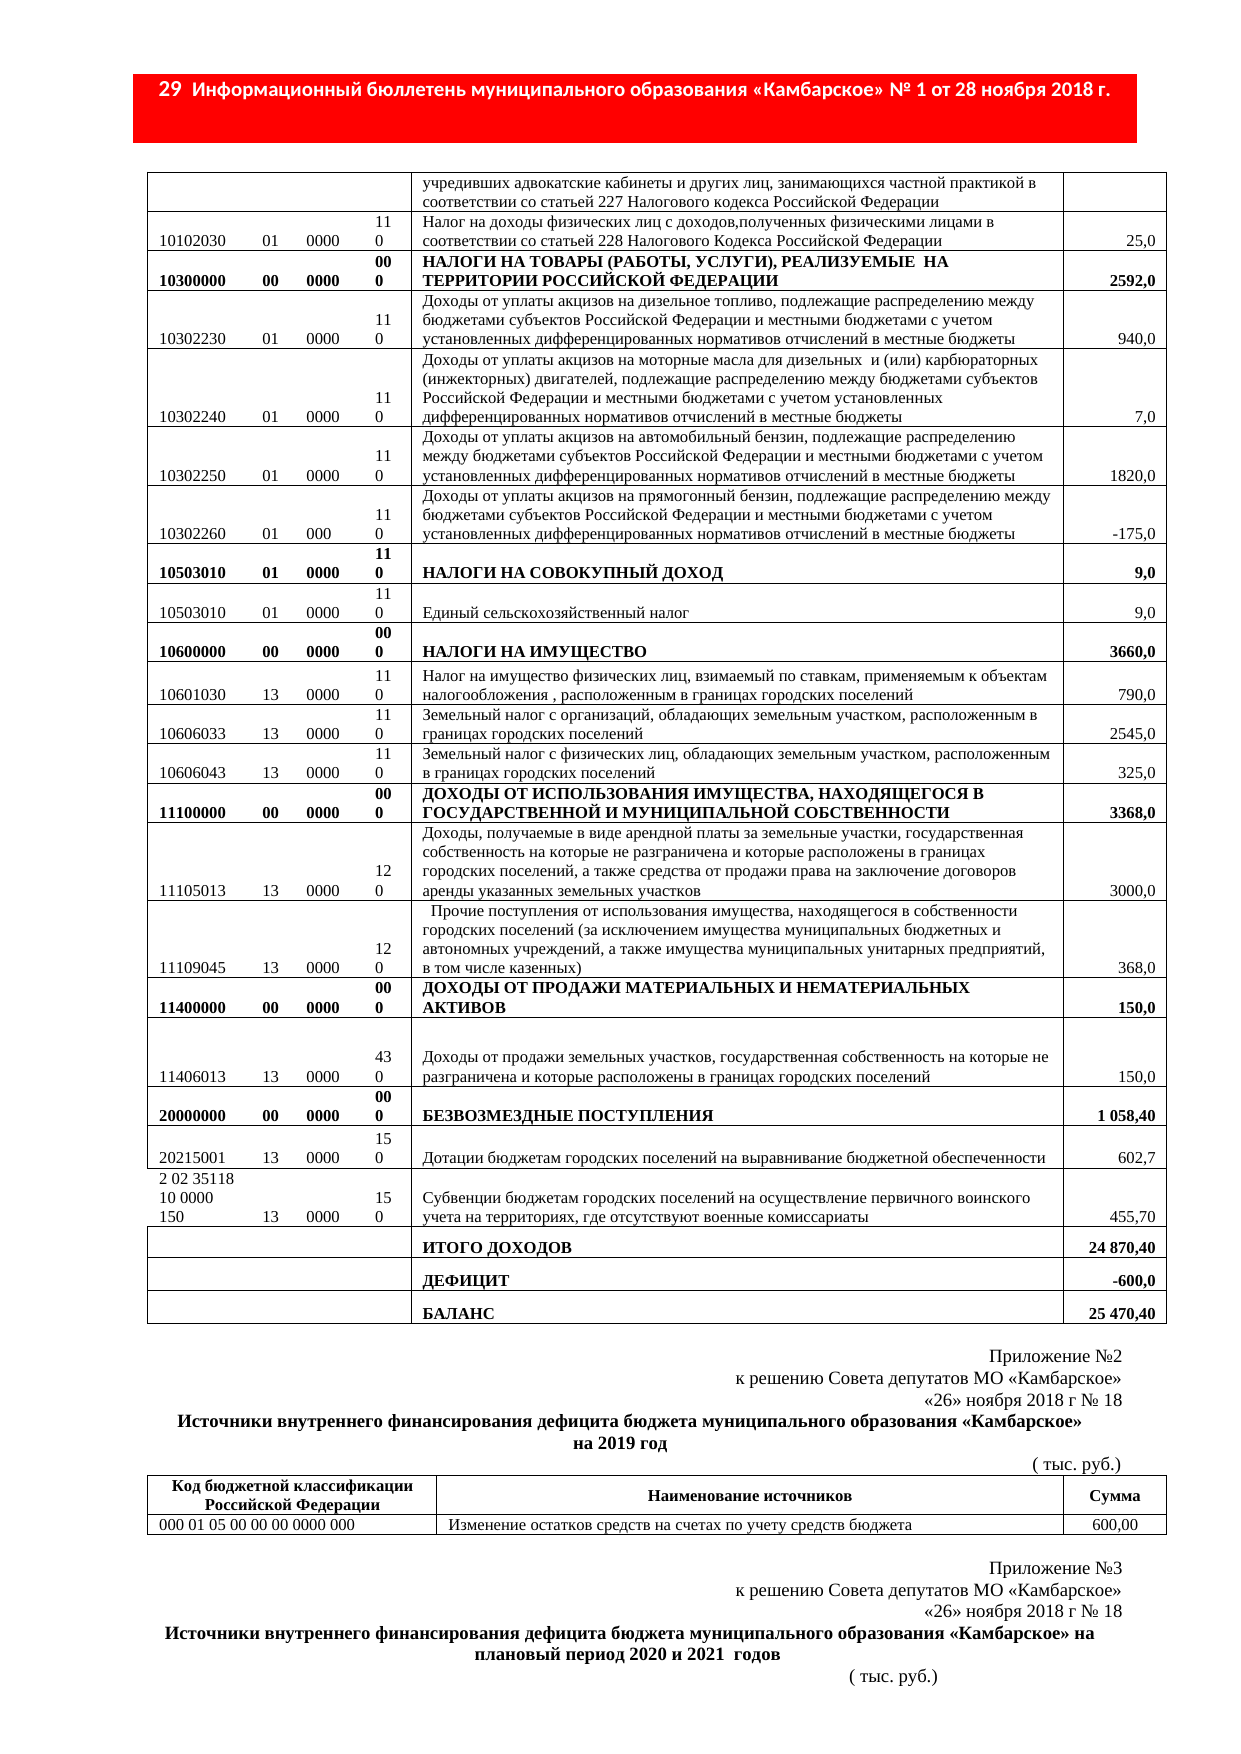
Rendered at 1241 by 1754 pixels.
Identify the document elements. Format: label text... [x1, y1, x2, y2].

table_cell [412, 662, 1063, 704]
text Приложение №2 [118, 1345, 1122, 1367]
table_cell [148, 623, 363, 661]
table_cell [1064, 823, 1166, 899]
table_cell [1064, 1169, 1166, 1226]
text «26» ноября 2018 г № 18 [118, 1600, 1122, 1622]
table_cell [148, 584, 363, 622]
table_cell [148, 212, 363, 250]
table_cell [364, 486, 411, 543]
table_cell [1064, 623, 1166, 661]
text Источники внутреннего финансирования дефицита бюджета муниципального образования «Камбарское» на плановый период 2020 и 2021 годов [133, 1622, 1122, 1665]
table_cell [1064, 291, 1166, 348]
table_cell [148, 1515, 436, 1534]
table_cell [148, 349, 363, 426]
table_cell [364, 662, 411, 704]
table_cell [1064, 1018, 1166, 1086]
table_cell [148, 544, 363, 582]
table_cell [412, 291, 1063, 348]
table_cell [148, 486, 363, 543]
text на 2019 год [118, 1432, 1122, 1453]
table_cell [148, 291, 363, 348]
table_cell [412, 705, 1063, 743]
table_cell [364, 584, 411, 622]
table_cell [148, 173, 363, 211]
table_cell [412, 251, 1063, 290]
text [225, 1578, 1122, 1600]
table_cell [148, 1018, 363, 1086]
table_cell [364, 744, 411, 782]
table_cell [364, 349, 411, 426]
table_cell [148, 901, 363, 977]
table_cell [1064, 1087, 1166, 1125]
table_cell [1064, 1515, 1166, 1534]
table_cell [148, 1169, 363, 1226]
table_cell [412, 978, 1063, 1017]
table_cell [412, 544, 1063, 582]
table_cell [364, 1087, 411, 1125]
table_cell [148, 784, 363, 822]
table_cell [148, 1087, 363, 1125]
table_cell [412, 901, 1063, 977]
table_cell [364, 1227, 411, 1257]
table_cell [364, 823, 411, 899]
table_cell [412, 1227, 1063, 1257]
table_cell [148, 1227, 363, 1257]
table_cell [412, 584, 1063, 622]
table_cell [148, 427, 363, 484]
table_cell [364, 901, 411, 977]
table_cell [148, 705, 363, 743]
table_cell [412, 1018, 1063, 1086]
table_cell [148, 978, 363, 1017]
text «26» ноября 2018 г № 18 [118, 1388, 1122, 1410]
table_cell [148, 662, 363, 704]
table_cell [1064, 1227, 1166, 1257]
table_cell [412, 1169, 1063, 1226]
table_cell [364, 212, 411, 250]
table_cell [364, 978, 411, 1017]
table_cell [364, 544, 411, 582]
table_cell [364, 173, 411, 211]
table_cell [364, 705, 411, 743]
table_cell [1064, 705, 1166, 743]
text Источники внутреннего финансирования дефицита бюджета муниципального образования «Камбарское» [133, 1410, 1122, 1432]
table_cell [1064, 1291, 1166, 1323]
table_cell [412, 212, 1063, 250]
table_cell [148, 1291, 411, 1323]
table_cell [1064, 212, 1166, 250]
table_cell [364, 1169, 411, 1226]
text ( тыс. руб.) [118, 1453, 1122, 1475]
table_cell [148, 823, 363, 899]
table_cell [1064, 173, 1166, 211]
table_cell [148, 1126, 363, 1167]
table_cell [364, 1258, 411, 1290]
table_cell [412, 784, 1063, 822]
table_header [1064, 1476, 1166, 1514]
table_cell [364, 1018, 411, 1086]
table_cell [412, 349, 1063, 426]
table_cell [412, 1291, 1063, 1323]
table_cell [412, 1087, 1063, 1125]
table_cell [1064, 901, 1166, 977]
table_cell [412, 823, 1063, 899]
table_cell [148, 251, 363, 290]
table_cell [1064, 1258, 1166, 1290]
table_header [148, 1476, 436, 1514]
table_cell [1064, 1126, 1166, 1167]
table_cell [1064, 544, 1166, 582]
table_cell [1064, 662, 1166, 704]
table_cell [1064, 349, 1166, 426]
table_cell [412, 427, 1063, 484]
text Приложение №3 [118, 1557, 1122, 1578]
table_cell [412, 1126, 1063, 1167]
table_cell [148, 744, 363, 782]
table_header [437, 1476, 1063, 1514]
text ( тыс. руб.) [118, 1665, 1122, 1686]
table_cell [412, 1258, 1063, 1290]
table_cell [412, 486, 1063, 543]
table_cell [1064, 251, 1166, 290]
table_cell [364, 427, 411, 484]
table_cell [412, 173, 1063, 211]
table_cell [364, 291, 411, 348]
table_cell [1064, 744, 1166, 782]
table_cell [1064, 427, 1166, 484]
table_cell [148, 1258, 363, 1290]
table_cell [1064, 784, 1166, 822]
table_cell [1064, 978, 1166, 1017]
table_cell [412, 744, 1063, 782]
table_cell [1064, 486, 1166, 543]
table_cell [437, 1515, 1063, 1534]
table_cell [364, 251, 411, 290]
text к решению Совета депутатов МО «Камбарское» [225, 1367, 1122, 1388]
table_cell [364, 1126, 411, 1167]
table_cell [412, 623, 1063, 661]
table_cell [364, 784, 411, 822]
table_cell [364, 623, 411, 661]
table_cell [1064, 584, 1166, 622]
